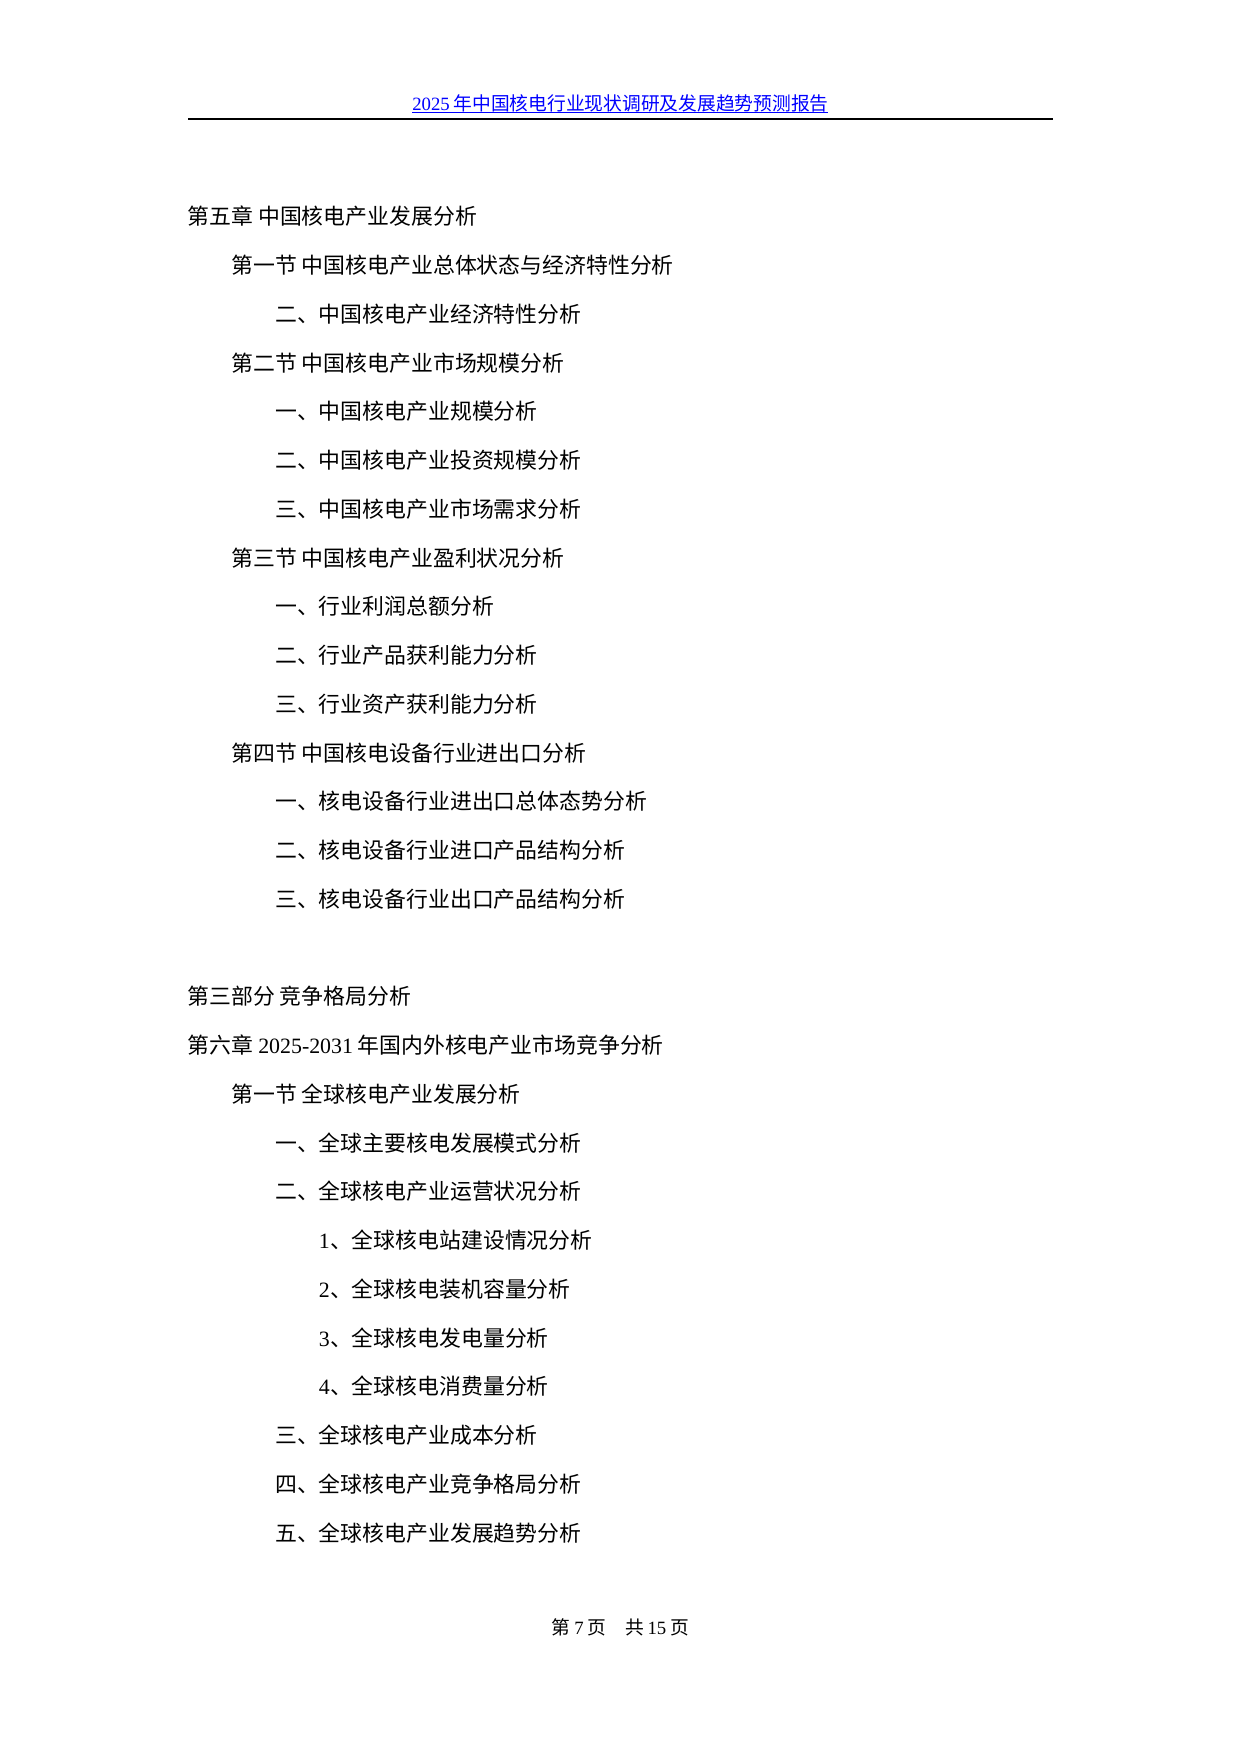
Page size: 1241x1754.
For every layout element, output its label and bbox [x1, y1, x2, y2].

text [187, 150, 1053, 1548]
